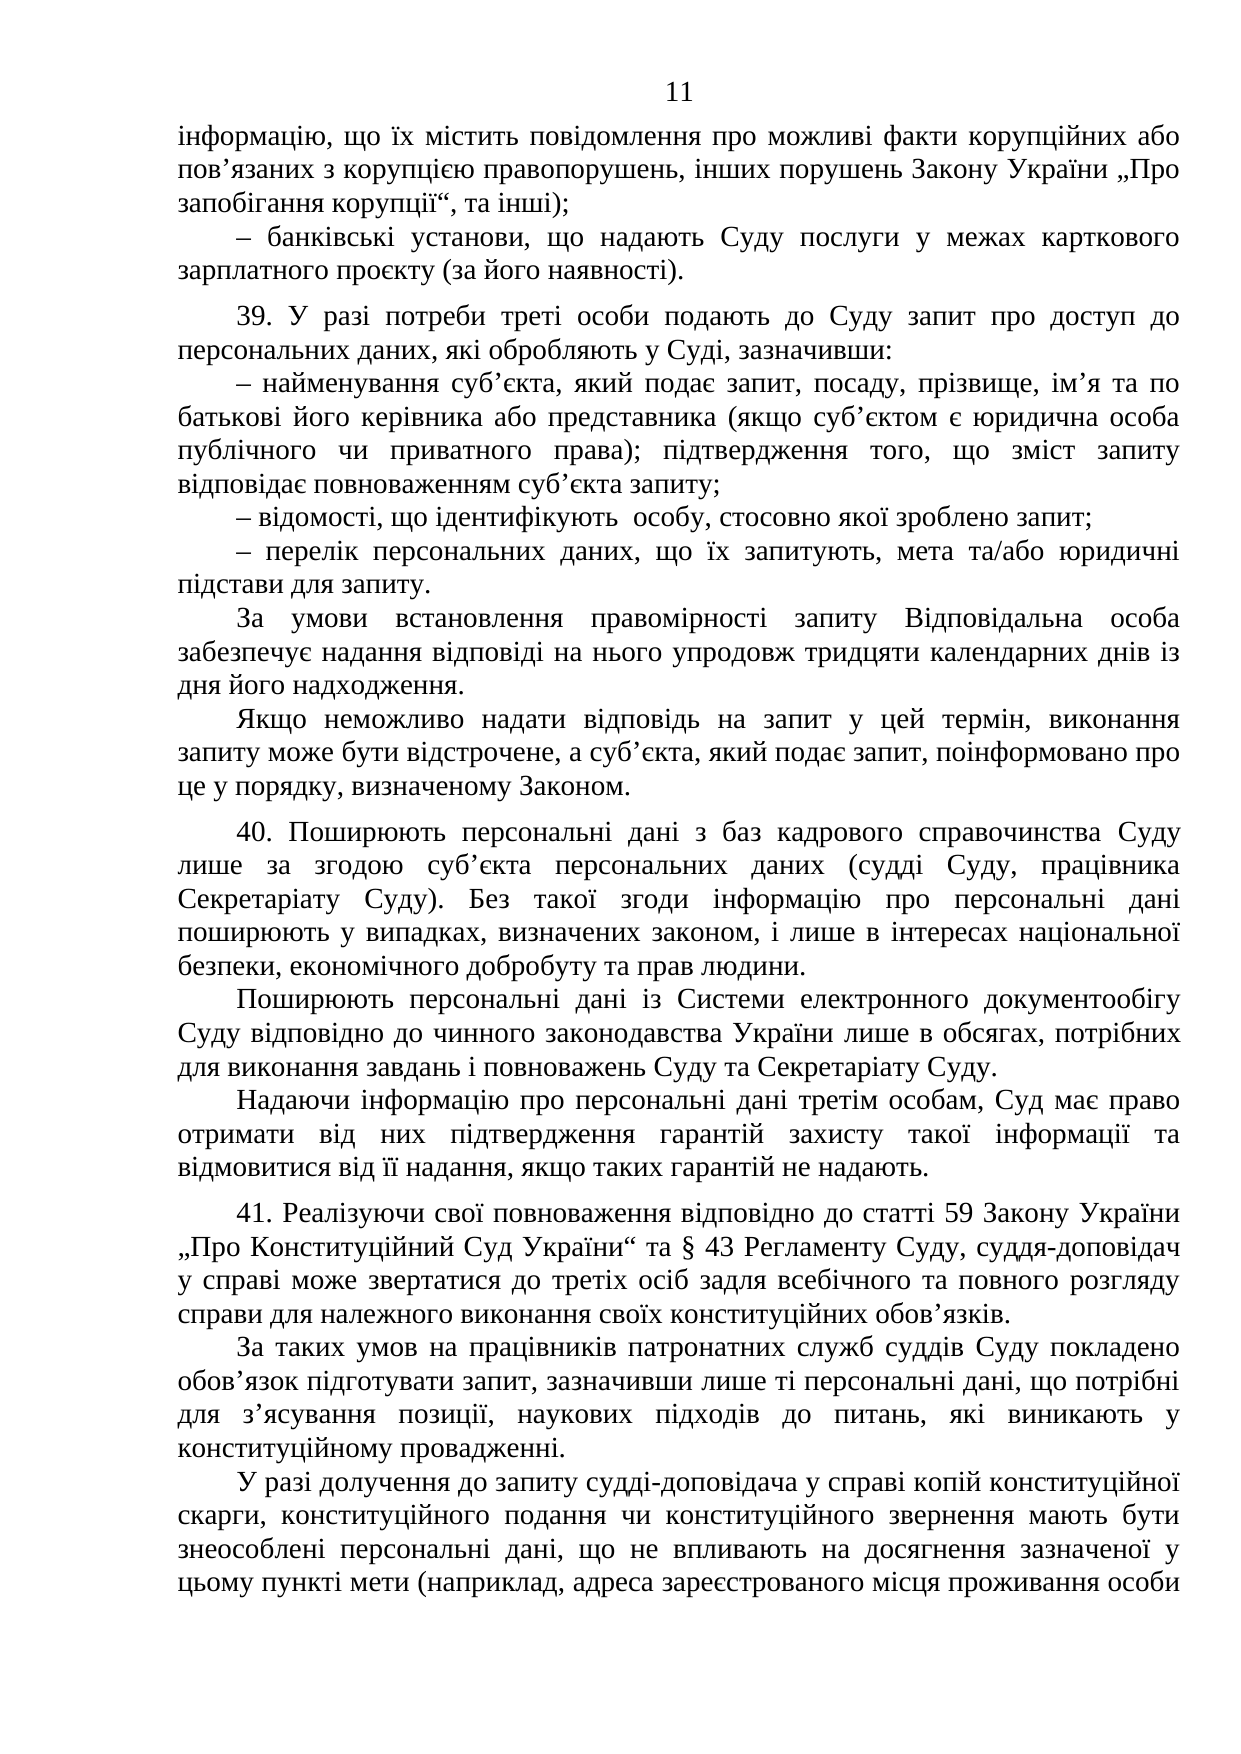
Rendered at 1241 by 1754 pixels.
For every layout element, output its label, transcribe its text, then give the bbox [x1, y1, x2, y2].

text – відомості, що ідентифікують особу, стосовно якої зроблено запит; [177, 499, 1181, 533]
text Поширюють персональні дані із Системи електронного документообігу Суду відповідно до чинного законодавства України лише в обсягах, потрібних для виконання завдань і повноважень Суду та Секретаріату Суду. [177, 982, 1181, 1082]
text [177, 1464, 1181, 1598]
text Якщо неможливо надати відповідь на запит у цей термін, виконання запиту може бути відстрочене, а суб’єкта, який подає запит, поінформовано про це у порядку, визначеному Законом. [177, 701, 1181, 801]
text 40. Поширюють персональні дані з баз кадрового справочинства Суду лише за згодою суб’єкта персональних даних (судді Суду, працівника Секретаріату Суду). Без такої згоди інформацію про персональні дані поширюють у випадках, визначених законом, і лише в інтересах національної безпеки, економічного добробуту та прав людини. [177, 814, 1181, 982]
text – перелік персональних даних, що їх запитують, мета та/або юридичні підстави для запиту. [177, 533, 1181, 600]
text За умови встановлення правомірності запиту Відповідальна особа забезпечує надання відповіді на нього упродовж тридцяти календарних днів із дня його надходження. [177, 600, 1181, 701]
text 41. Реалізуючи свої повноваження відповідно до статті 59 Закону України „Про Конституційний Суд України“ та § 43 Регламенту Суду, суддя-доповідач у справі може звертатися до третіх осіб задля всебічного та повного розгляду справи для належного виконання своїх конституційних обов’язків. [177, 1195, 1181, 1329]
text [177, 118, 1181, 219]
text – найменування суб’єкта, який подає запит, посаду, прізвище, ім’я та по батькові його керівника або представника (якщо суб’єктом є юридична особа публічного чи приватного права); підтвердження того, що зміст запиту відповідає повноваженням суб’єкта запиту; [177, 365, 1181, 499]
text – банківські установи, що надають Суду послуги у межах карткового зарплатного проєкту (за його наявності). [177, 219, 1181, 286]
text Надаючи інформацію про персональні дані третім особам, Суд має право отримати від них підтвердження гарантій захисту такої інформації та відмовитися від її надання, якщо таких гарантій не надають. [177, 1082, 1181, 1183]
text За таких умов на працівників патронатних служб суддів Суду покладено обов’язок підготувати запит, зазначивши лише ті персональні дані, що потрібні для з’ясування позиції, наукових підходів до питань, які виникають у конституційному провадженні. [177, 1329, 1181, 1464]
text 39. У разі потреби треті особи подають до Суду запит про доступ до персональних даних, які обробляють у Суді, зазначивши: [177, 298, 1181, 365]
